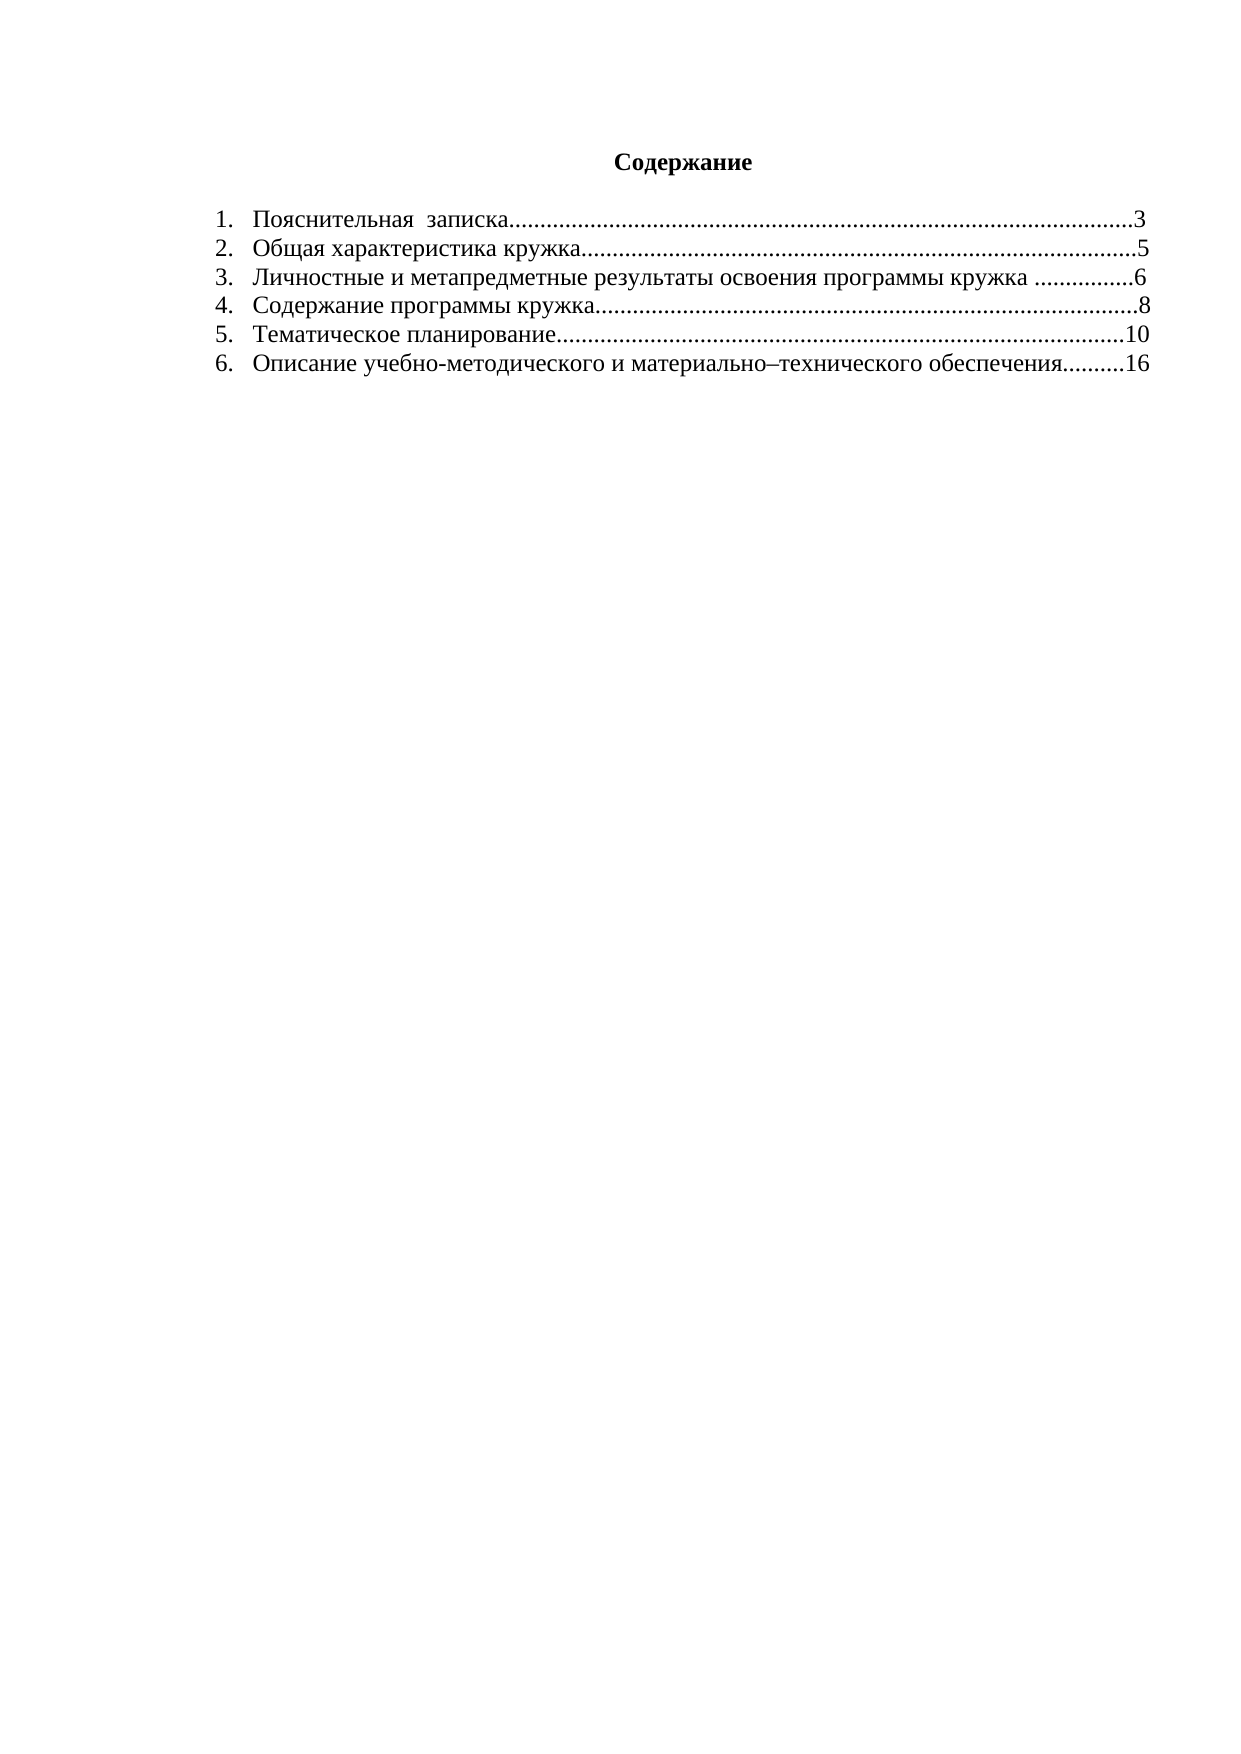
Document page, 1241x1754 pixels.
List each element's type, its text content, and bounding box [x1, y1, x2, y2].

list Содержание программы кружка.......................................................................................8 [215, 291, 1152, 319]
list Пояснительная записка....................................................................................................3 [215, 204, 1152, 233]
list Тематическое планирование...........................................................................................10 [215, 319, 1152, 348]
list Описание учебно-методического и материально–технического обеспечения..........16 [215, 348, 1152, 377]
text Содержание [177, 147, 1152, 176]
list Личностные и метапредметные результаты освоения программы кружка ................6 [215, 262, 1152, 291]
list Общая характеристика кружка.........................................................................................5 [215, 233, 1152, 262]
